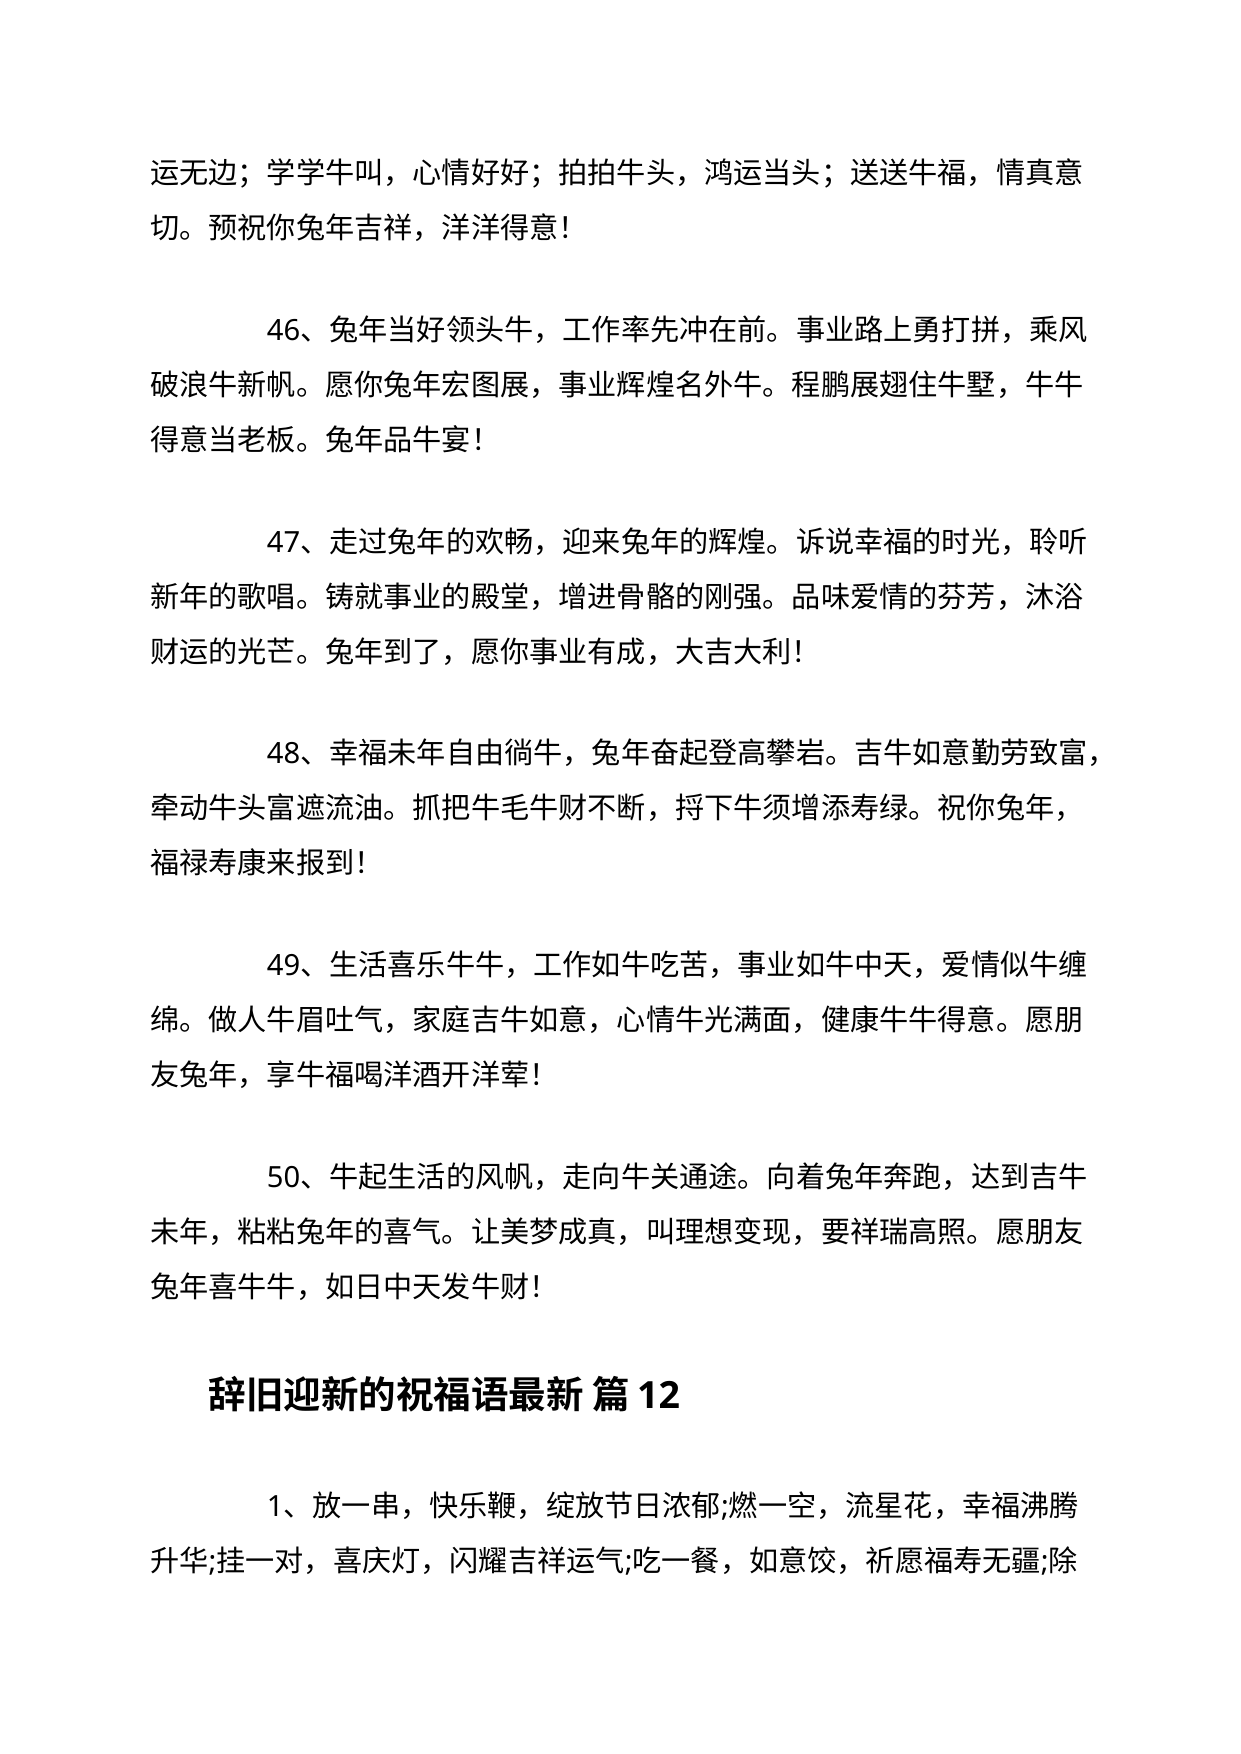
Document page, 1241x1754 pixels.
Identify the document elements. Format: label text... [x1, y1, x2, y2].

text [150, 1483, 1090, 1580]
text 46、兔年当好领头牛，工作率先冲在前。事业路上勇打拼，乘风破浪牛新帆。愿你兔年宏图展，事业辉煌名外牛。程鹏展翅住牛墅，牛牛得意当老板。兔年品牛宴！ [150, 307, 1090, 459]
text 50、牛起生活的风帆，走向牛关通途。向着兔年奔跑，达到吉牛未年，粘粘兔年的喜气。让美梦成真，叫理想变现，要祥瑞高照。愿朋友兔年喜牛牛，如日中天发牛财！ [150, 1153, 1090, 1306]
text 48、幸福未年自由徜牛，兔年奋起登高攀岩。吉牛如意勤劳致富，牵动牛头富遮流油。抓把牛毛牛财不断，捋下牛须增添寿绿。祝你兔年，福禄寿康来报到！ [150, 730, 1090, 882]
text 辞旧迎新的祝福语最新 篇12 [150, 1365, 1090, 1419]
text 47、走过兔年的欢畅，迎来兔年的辉煌。诉说幸福的时光，聆听新年的歌唱。铸就事业的殿堂，增进骨骼的刚强。品味爱情的芬芳，沐浴财运的光芒。兔年到了，愿你事业有成，大吉大利！ [150, 518, 1090, 671]
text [150, 150, 1090, 247]
text 49、生活喜乐牛牛，工作如牛吃苦，事业如牛中天，爱情似牛缠绵。做人牛眉吐气，家庭吉牛如意，心情牛光满面，健康牛牛得意。愿朋友兔年，享牛福喝洋酒开洋荤！ [150, 942, 1090, 1094]
